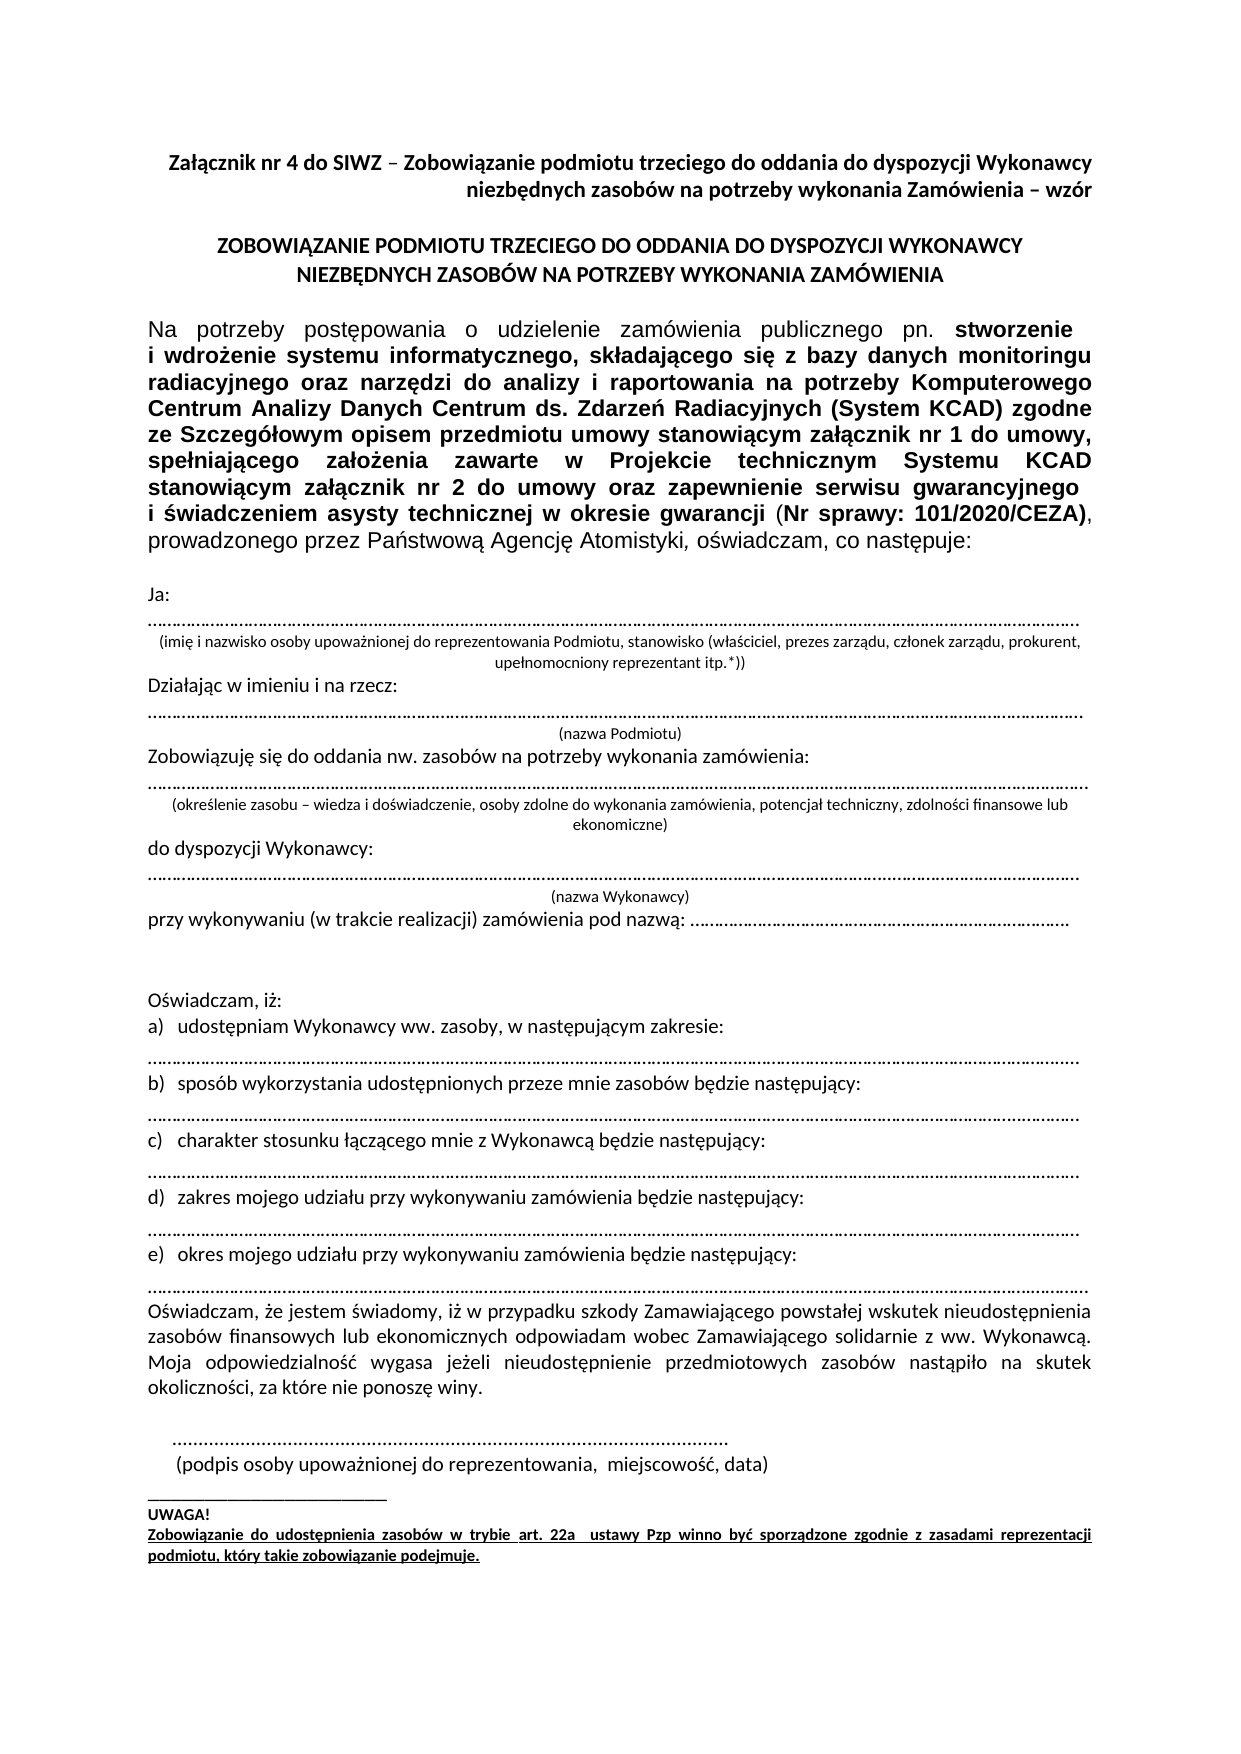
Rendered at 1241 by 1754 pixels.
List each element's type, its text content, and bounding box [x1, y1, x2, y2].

text ………………………………………………………………………………………………………………………………………………………………..………… [148, 1102, 1093, 1127]
list _____________________ [148, 1476, 1093, 1504]
list sposób wykorzystania udostępnionych przeze mnie zasobów będzie następujący: [148, 1070, 1093, 1095]
list charakter stosunku łączącego mnie z Wykonawcą będzie następujący: [148, 1127, 1093, 1152]
list ………………………………………………………………………………………………………………………………………..………………………………… [148, 860, 1093, 886]
list do dyspozycji Wykonawcy: [148, 835, 1093, 860]
list .......................................................................................................... [148, 1425, 753, 1451]
list Oświadczam, iż: [148, 987, 1093, 1013]
list zakres mojego udziału przy wykonywaniu zamówienia będzie następujący: [148, 1184, 1093, 1209]
list ………………………………………………………………………………………………………………………………………………………..………………… [148, 606, 1093, 632]
list (imię i nazwisko osoby upoważnionej do reprezentowania Podmiotu, stanowisko (właściciel, prezes zarządu, członek zarządu, prokurent, upełnomocniony reprezentant itp.*)) [148, 632, 1093, 672]
list (nazwa Wykonawcy) [148, 886, 1093, 906]
list ……………………………………………………………………………………………………………………………………………….…………………………… [148, 769, 1093, 794]
text UWAGA! [148, 1504, 1093, 1524]
list …………………………………………………………………………………………………………………………………………………………………………… [148, 698, 1093, 723]
text Zobowiązanie do udostępnienia zasobów w trybie art. 22a ustawy Pzp winno być sporządzone zgodnie z zasadami reprezentacji podmiotu, który takie zobowiązanie podejmuje. [148, 1524, 1093, 1565]
list (podpis osoby upoważnionej do reprezentowania, miejscowość, data) [148, 1451, 797, 1476]
list (określenie zasobu – wiedza i doświadczenie, osoby zdolne do wykonania zamówienia, potencjał techniczny, zdolności finansowe lub ekonomiczne) [148, 794, 1093, 835]
list Zobowiązuję się do oddania nw. zasobów na potrzeby wykonania zamówienia: [148, 743, 1093, 769]
text ………………………………………………………………………………………………………………………………………………………………..………… [148, 1216, 1093, 1241]
text ………………………………………………………………………………………………………………………………………………………………….………… [148, 1273, 1093, 1298]
list Oświadczam, że jestem świadomy, iż w przypadku szkody Zamawiającego powstałej wskutek nieudostępnienia zasobów finansowych lub ekonomicznych odpowiadam wobec Zamawiającego solidarnie z ww. Wykonawcą. Moja odpowiedzialność wygasa jeżeli nieudostępnienie przedmiotowych zasobów nastąpiło na skutek okoliczności, za które nie ponoszę winy. [148, 1298, 1093, 1400]
list udostępniam Wykonawcy ww. zasoby, w następującym zakresie: [148, 1013, 1093, 1038]
text Na potrzeby postępowania o udzielenie zamówienia publicznego pn. stworzenie i wdrożenie systemu informatycznego, składającego się z bazy danych monitoringu radiacyjnego oraz narzędzi do analizy i raportowania na potrzeby Komputerowego Centrum Analizy Danych Centrum ds. Zdarzeń Radiacyjnych (System KCAD) zgodne ze Szczegółowym opisem przedmiotu umowy stanowiącym załącznik nr 1 do umowy, spełniającego założenia zawarte w Projekcie technicznym Systemu KCAD stanowiącym załącznik nr 2 do umowy oraz zapewnienie serwisu gwarancyjnego i świadczeniem asysty technicznej w okresie gwarancji (Nr sprawy: 101/2020/CEZA), prowadzonego przez Państwową Agencję Atomistyki, oświadczam, co następuje: [148, 316, 1093, 553]
text ………………………………………………………………………………………………………………………………………………………………………..… [148, 1044, 1093, 1070]
text Załącznik nr 4 do SIWZ – Zobowiązanie podmiotu trzeciego do oddania do dyspozycji Wykonawcy niezbędnych zasobów na potrzeby wykonania Zamówienia – wzór [118, 148, 1093, 204]
list Ja: [148, 581, 1093, 606]
list (nazwa Podmiotu) [148, 723, 1093, 743]
text ZOBOWIĄZANIE PODMIOTU TRZECIEGO DO ODDANIA DO DYSPOZYCJI WYKONAWCY NIEZBĘDNYCH ZASOBÓW NA POTRZEBY WYKONANIA ZAMÓWIENIA [148, 232, 1093, 288]
text ………………………………………………………………………………………………………………………………………………………..………………… [148, 1159, 1093, 1184]
list Działając w imieniu i na rzecz: [148, 672, 1093, 698]
list przy wykonywaniu (w trakcie realizacji) zamówienia pod nazwą: ……………………………………………………………………. [148, 906, 1093, 932]
list okres mojego udziału przy wykonywaniu zamówienia będzie następujący: [148, 1241, 1093, 1267]
